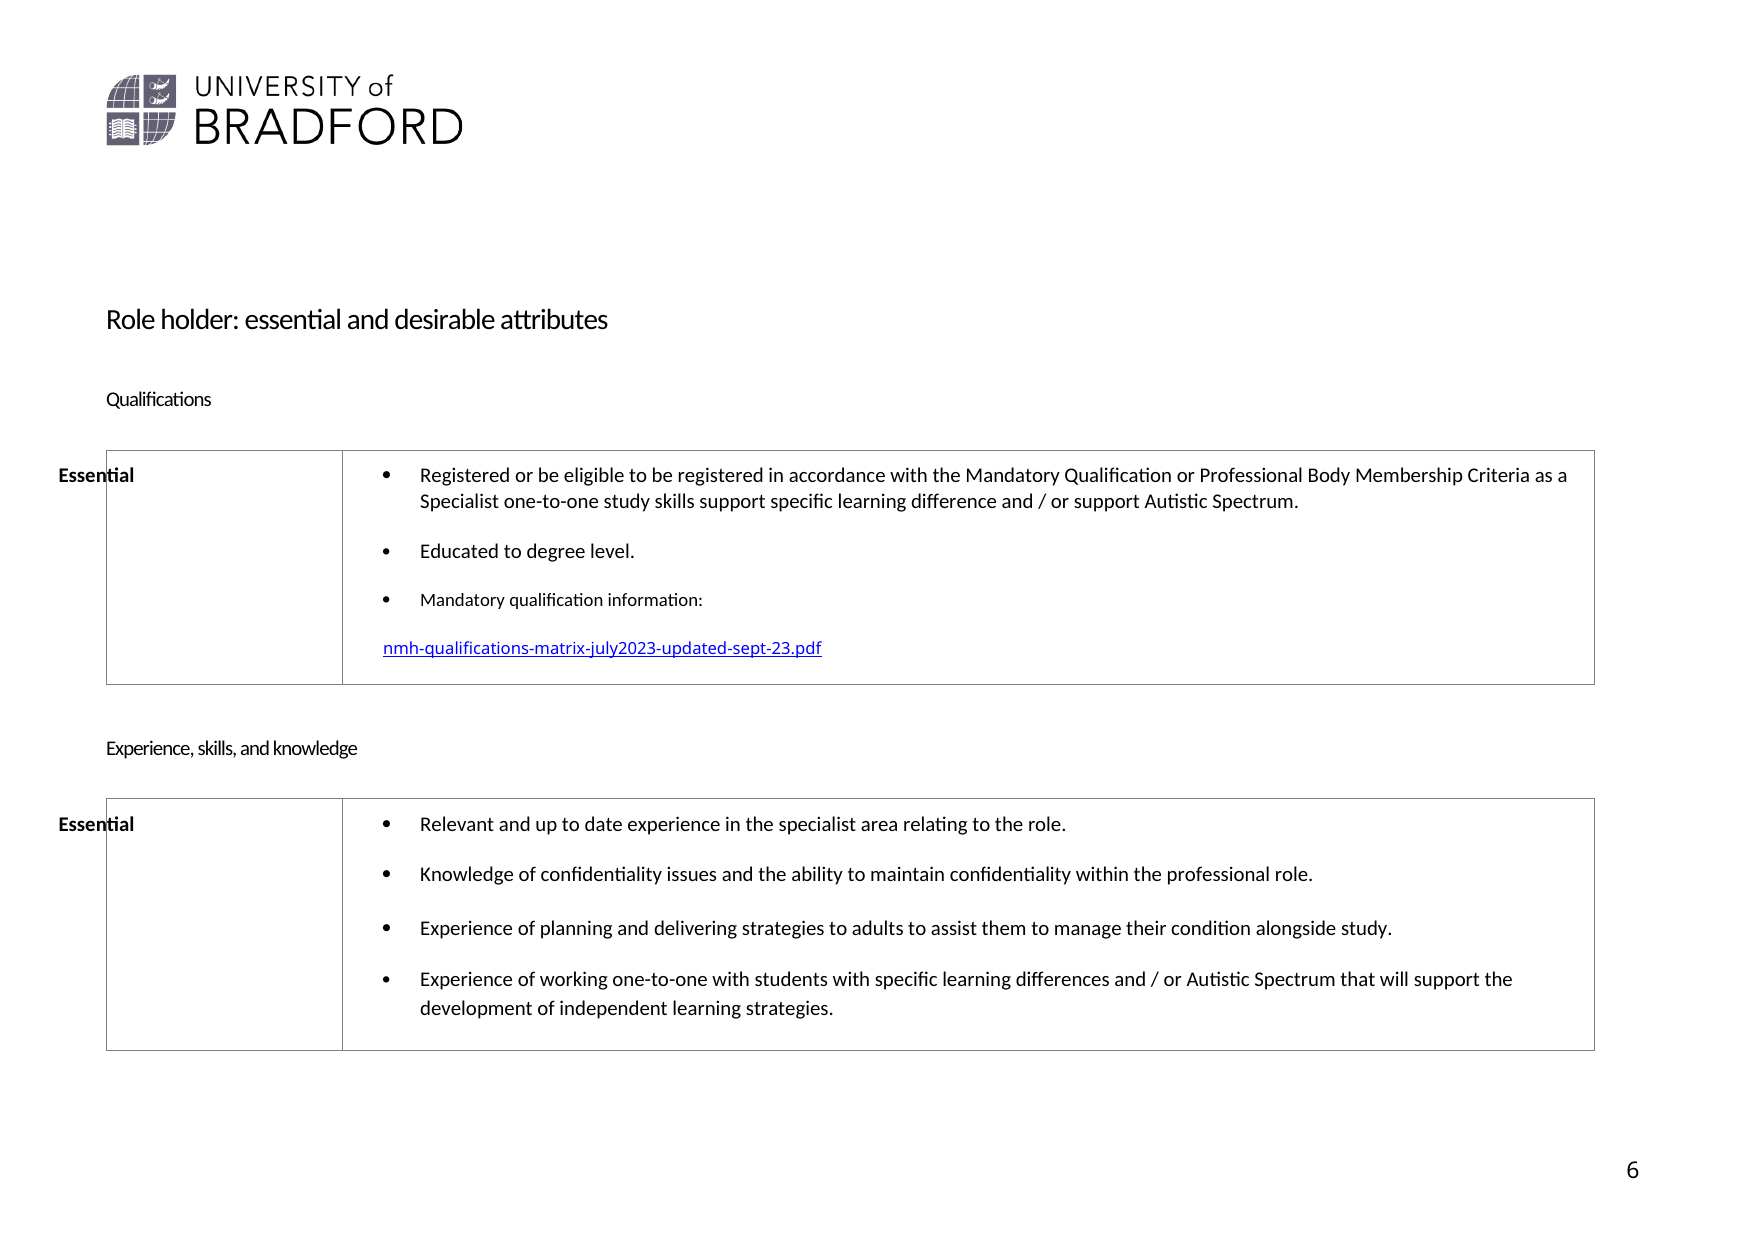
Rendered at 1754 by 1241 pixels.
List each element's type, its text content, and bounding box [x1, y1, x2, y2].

table_header Essential [107, 799, 342, 1049]
picture [105, 73, 463, 146]
table_header Registered or be eligible to be registered in accordance with the Mandatory Qualification or Professional Body Membership Criteria as a Specialist one-to-one study skills support specific learning difference and / or support Autistic Spectrum. Educated to degree level. Mandatory qualification information: nmh-qualifications-matrix-july2023-updated-sept-23.pdf [343, 451, 1594, 684]
subtitle Experience, skills, and knowledge [106, 735, 1639, 761]
subtitle Role holder: essential and desirable attributes [106, 301, 1639, 337]
table_header Essential [107, 451, 342, 684]
subtitle Qualifications [106, 387, 1639, 412]
